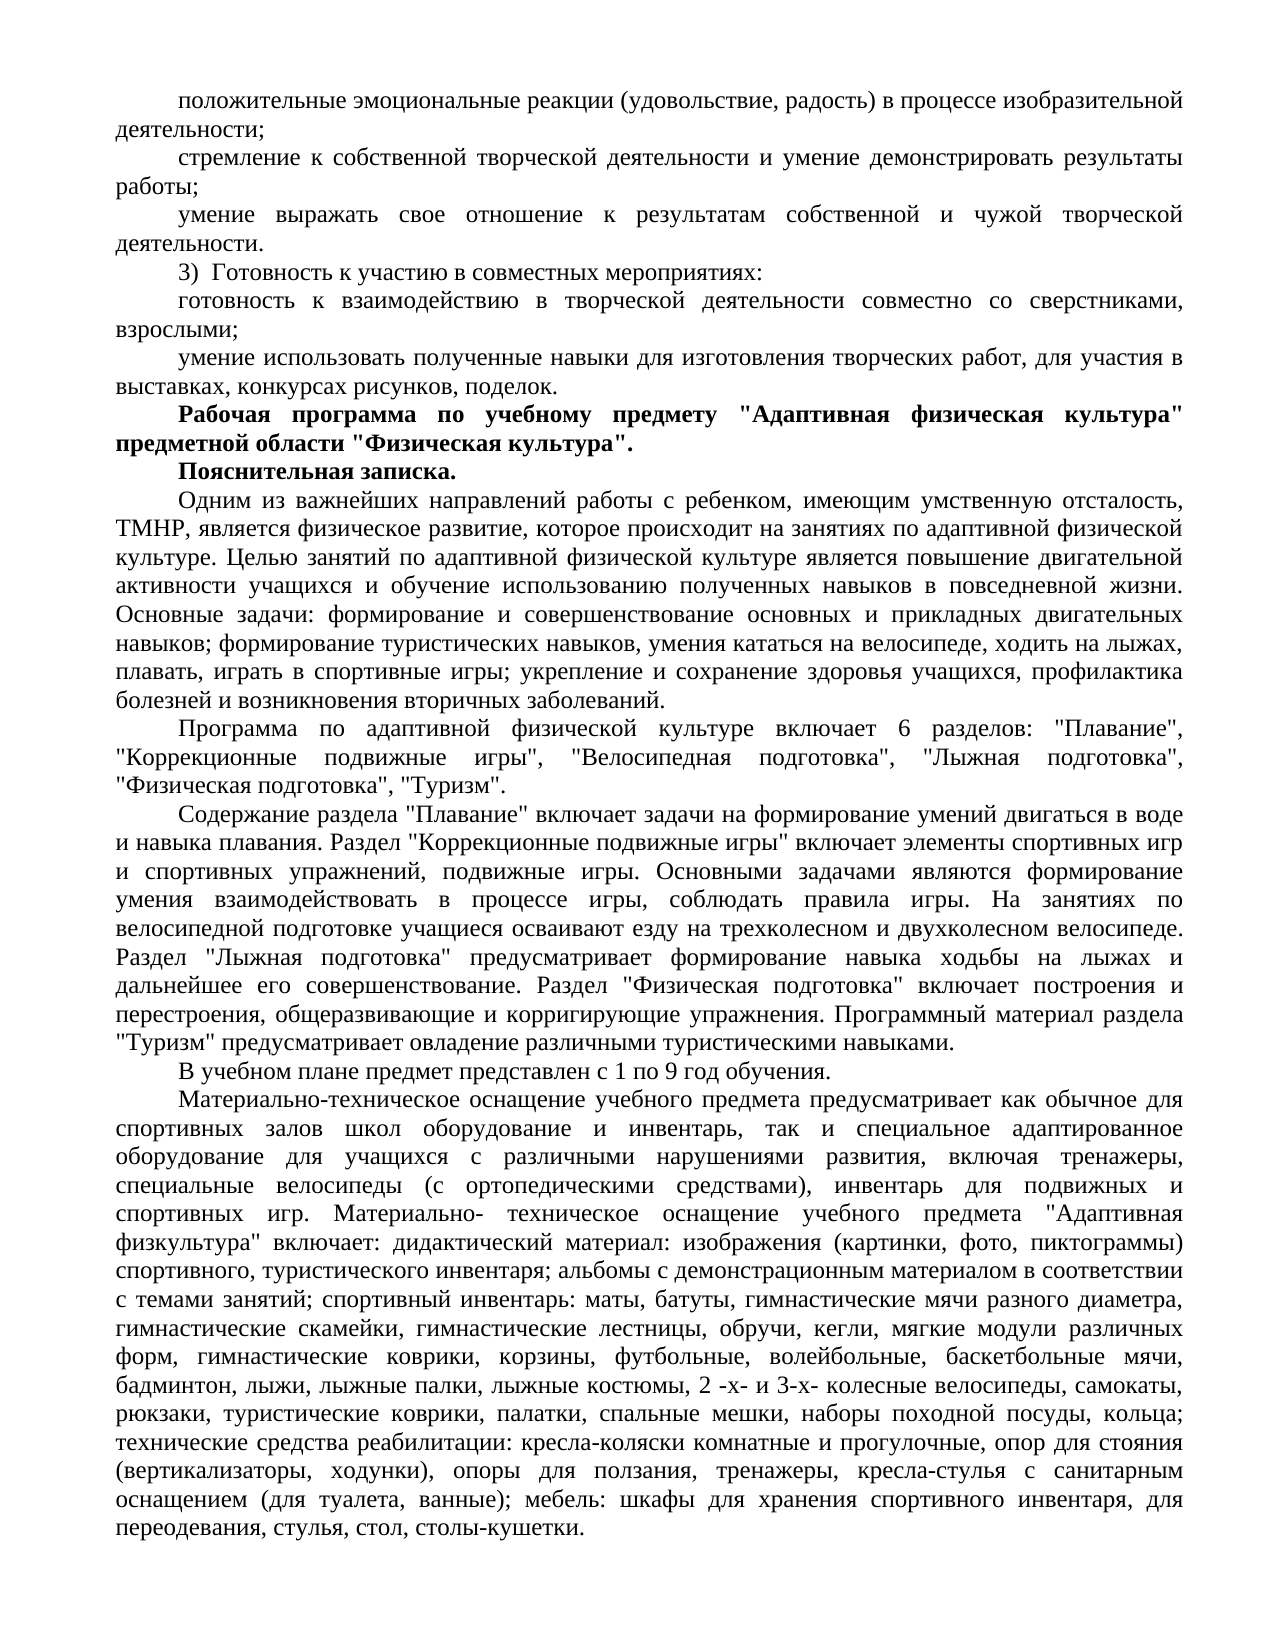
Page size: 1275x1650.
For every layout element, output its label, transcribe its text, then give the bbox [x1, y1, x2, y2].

text умение использовать полученные навыки для изготовления творческих работ, для участия в выставках, конкурсах рисунков, поделок. [115, 343, 1184, 400]
text стремление к собственной творческой деятельности и умение демонстрировать результаты работы; [115, 143, 1184, 200]
text положительные эмоциональные реакции (удовольствие, радость) в процессе изобразительной деятельности; [115, 86, 1184, 143]
text В учебном плане предмет представлен с 1 по 9 год обучения. [115, 1056, 1184, 1085]
text Содержание раздела "Плавание" включает задачи на формирование умений двигаться в воде и навыка плавания. Раздел "Коррекционные подвижные игры" включает элементы спортивных игр и спортивных упражнений, подвижные игры. Основными задачами являются формирование умения взаимодействовать в процессе игры, соблюдать правила игры. На занятиях по велосипедной подготовке учащиеся осваивают езду на трехколесном и двухколесном велосипеде. Раздел "Лыжная подготовка" предусматривает формирование навыка ходьбы на лыжах и дальнейшее его совершенствование. Раздел "Физическая подготовка" включает построения и перестроения, общеразвивающие и корригирующие упражнения. Программный материал раздела "Туризм" предусматривает овладение различными туристическими навыками. [115, 799, 1184, 1056]
text Пояснительная записка. [115, 457, 1184, 486]
text умение выражать свое отношение к результатам собственной и чужой творческой деятельности. [115, 200, 1184, 257]
list Готовность к участию в совместных мероприятиях: [115, 257, 1184, 286]
text Рабочая программа по учебному предмету "Адаптивная физическая культура" предметной области "Физическая культура". [115, 400, 1184, 457]
text готовность к взаимодействию в творческой деятельности совместно со сверстниками, взрослыми; [115, 286, 1184, 343]
text Материально-техническое оснащение учебного предмета предусматривает как обычное для спортивных залов школ оборудование и инвентарь, так и специальное адаптированное оборудование для учащихся с различными нарушениями развития, включая тренажеры, специальные велосипеды (с ортопедическими средствами), инвентарь для подвижных и спортивных игр. Материально- техническое оснащение учебного предмета "Адаптивная физкультура" включает: дидактический материал: изображения (картинки, фото, пиктограммы) спортивного, туристического инвентаря; альбомы с демонстрационным материалом в соответствии с темами занятий; спортивный инвентарь: маты, батуты, гимнастические мячи разного диаметра, гимнастические скамейки, гимнастические лестницы, обручи, кегли, мягкие модули различных форм, гимнастические коврики, корзины, футбольные, волейбольные, баскетбольные мячи, бадминтон, лыжи, лыжные палки, лыжные костюмы, 2 -х- и 3-х- колесные велосипеды, самокаты, рюкзаки, туристические коврики, палатки, спальные мешки, наборы походной посуды, кольца; технические средства реабилитации: кресла-коляски комнатные и прогулочные, опор для стояния (вертикализаторы, ходунки), опоры для ползания, тренажеры, кресла-стулья с санитарным оснащением (для туалета, ванные); мебель: шкафы для хранения спортивного инвентаря, для переодевания, стулья, стол, столы-кушетки. [115, 1085, 1184, 1542]
text Одним из важнейших направлений работы с ребенком, имеющим умственную отсталость, ТМНР, является физическое развитие, которое происходит на занятиях по адаптивной физической культуре. Целью занятий по адаптивной физической культуре является повышение двигательной активности учащихся и обучение использованию полученных навыков в повседневной жизни. Основные задачи: формирование и совершенствование основных и прикладных двигательных навыков; формирование туристических навыков, умения кататься на велосипеде, ходить на лыжах, плавать, играть в спортивные игры; укрепление и сохранение здоровья учащихся, профилактика болезней и возникновения вторичных заболеваний. [115, 486, 1184, 714]
text Программа по адаптивной физической культуре включает 6 разделов: "Плавание", "Коррекционные подвижные игры", "Велосипедная подготовка", "Лыжная подготовка", "Физическая подготовка", "Туризм". [115, 714, 1184, 799]
